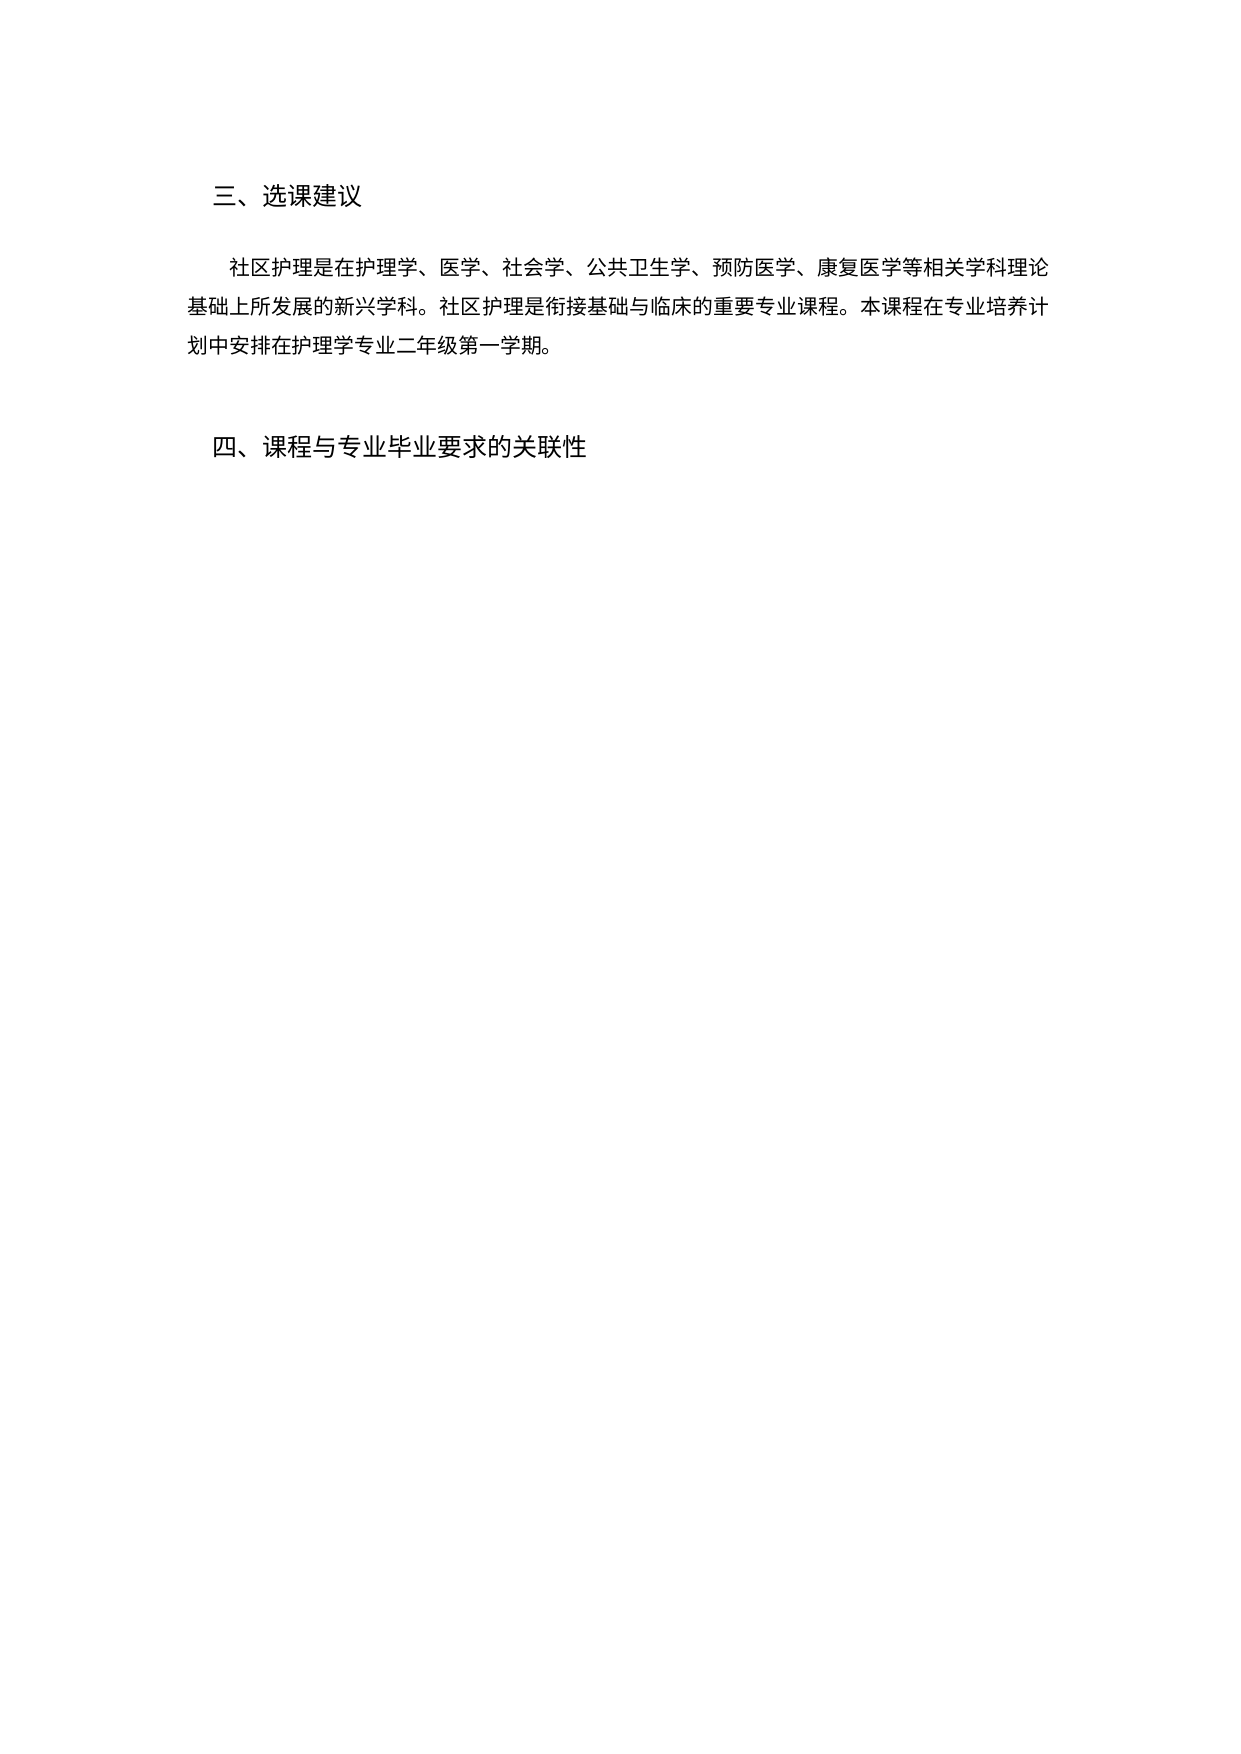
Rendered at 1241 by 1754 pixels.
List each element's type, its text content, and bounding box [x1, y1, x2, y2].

text 三、选课建议 [187, 162, 1053, 227]
text 四、课程与专业毕业要求的关联性 [187, 413, 1053, 478]
text 社区护理是在护理学、医学、社会学、公共卫生学、预防医学、康复医学等相关学科理论基础上所发展的新兴学科。社区护理是衔接基础与临床的重要专业课程。本课程在专业培养计划中安排在护理学专业二年级第一学期。 [187, 250, 1053, 361]
